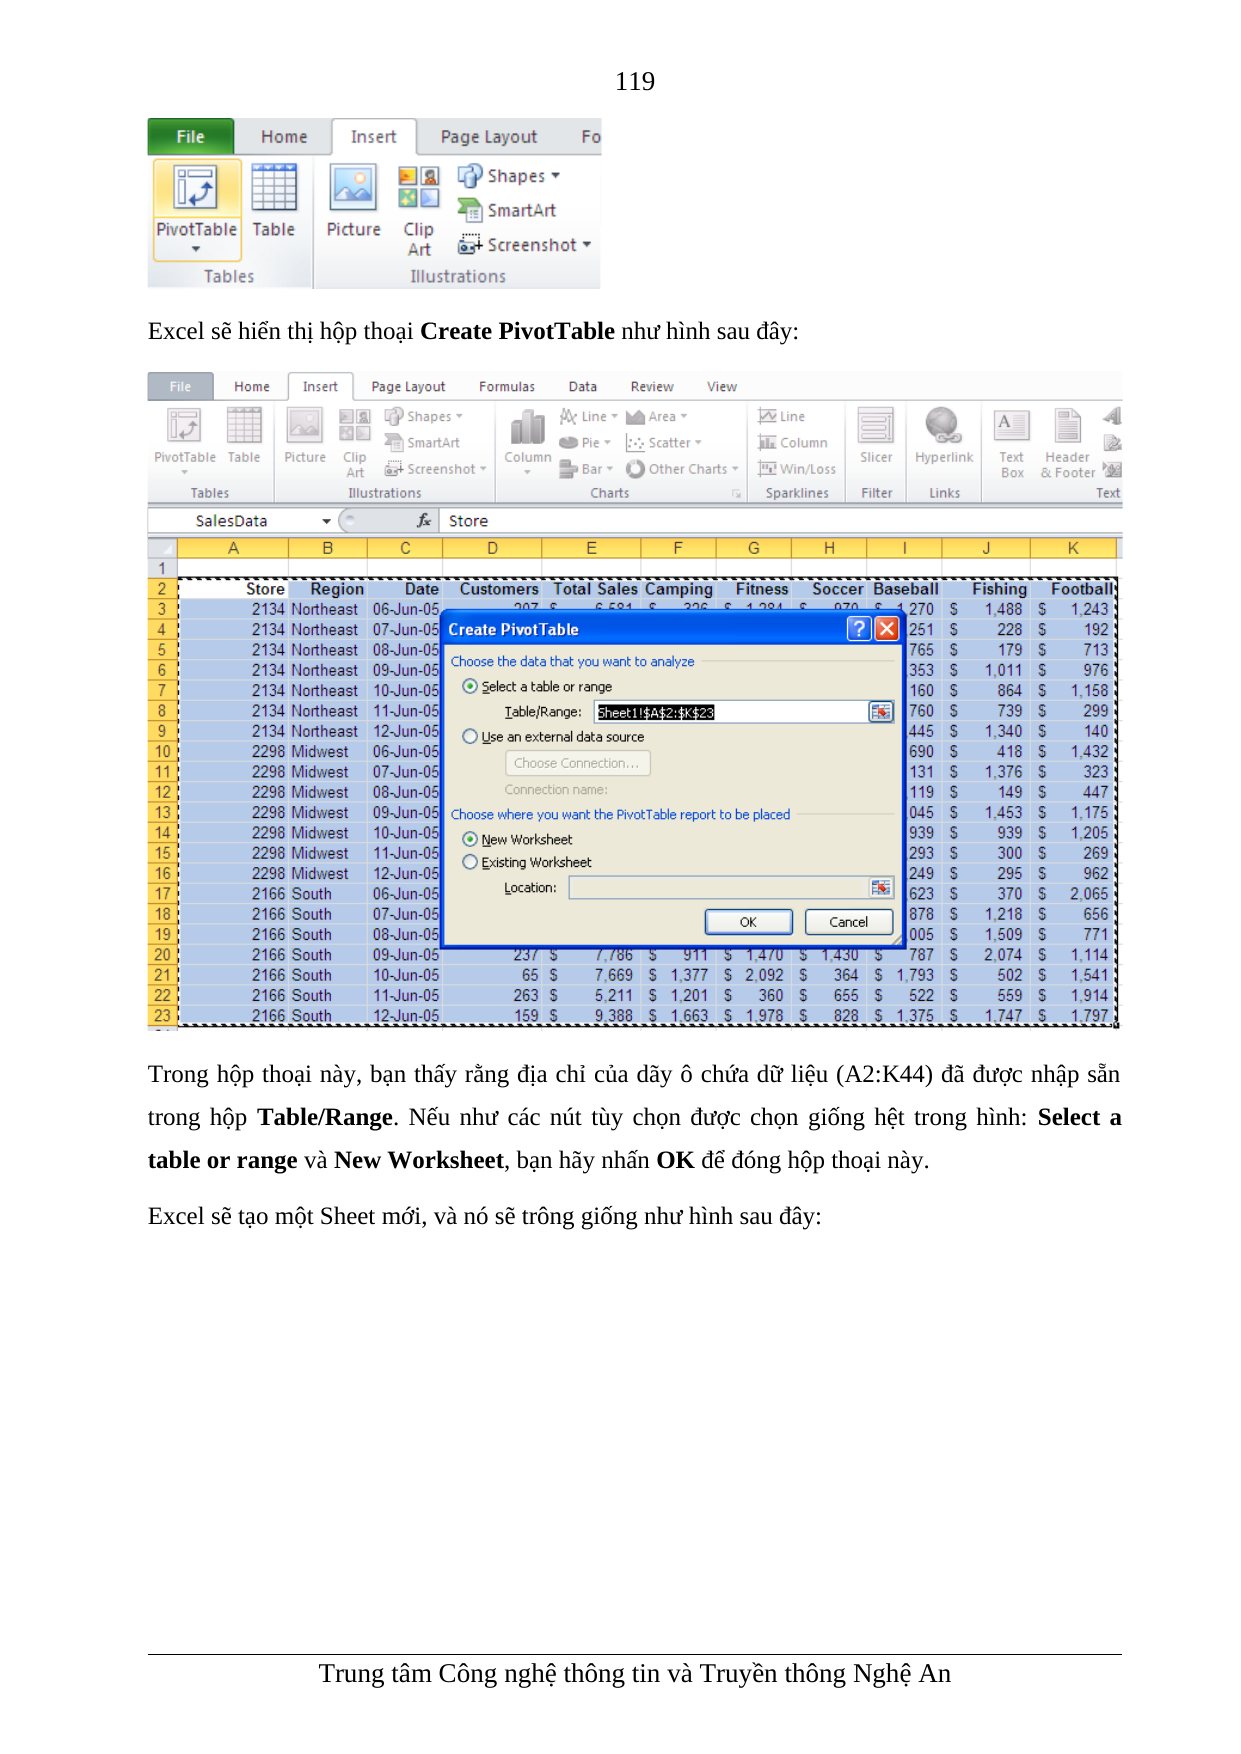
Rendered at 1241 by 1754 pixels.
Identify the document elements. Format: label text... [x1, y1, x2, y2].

text Excel sẽ tạo một Sheet mới, và nó sẽ trông giống như hình sau đây: [148, 1201, 1122, 1229]
picture [147, 118, 602, 289]
picture [147, 371, 1123, 1031]
text Trong hộp thoại này, bạn thấy rằng địa chỉ của dãy ô chứa dữ liệu (A2:K44) đã được nhập sẵn trong hộp Table/Range. Nếu như các nút tùy chọn được chọn giống hệt trong hình: Select a table or range và New Worksheet, bạn hãy nhấn OK để đóng hộp thoại này. [148, 1059, 1122, 1174]
text Excel sẽ hiển thị hộp thoại Create PivotTable như hình sau đây: [148, 316, 1122, 345]
